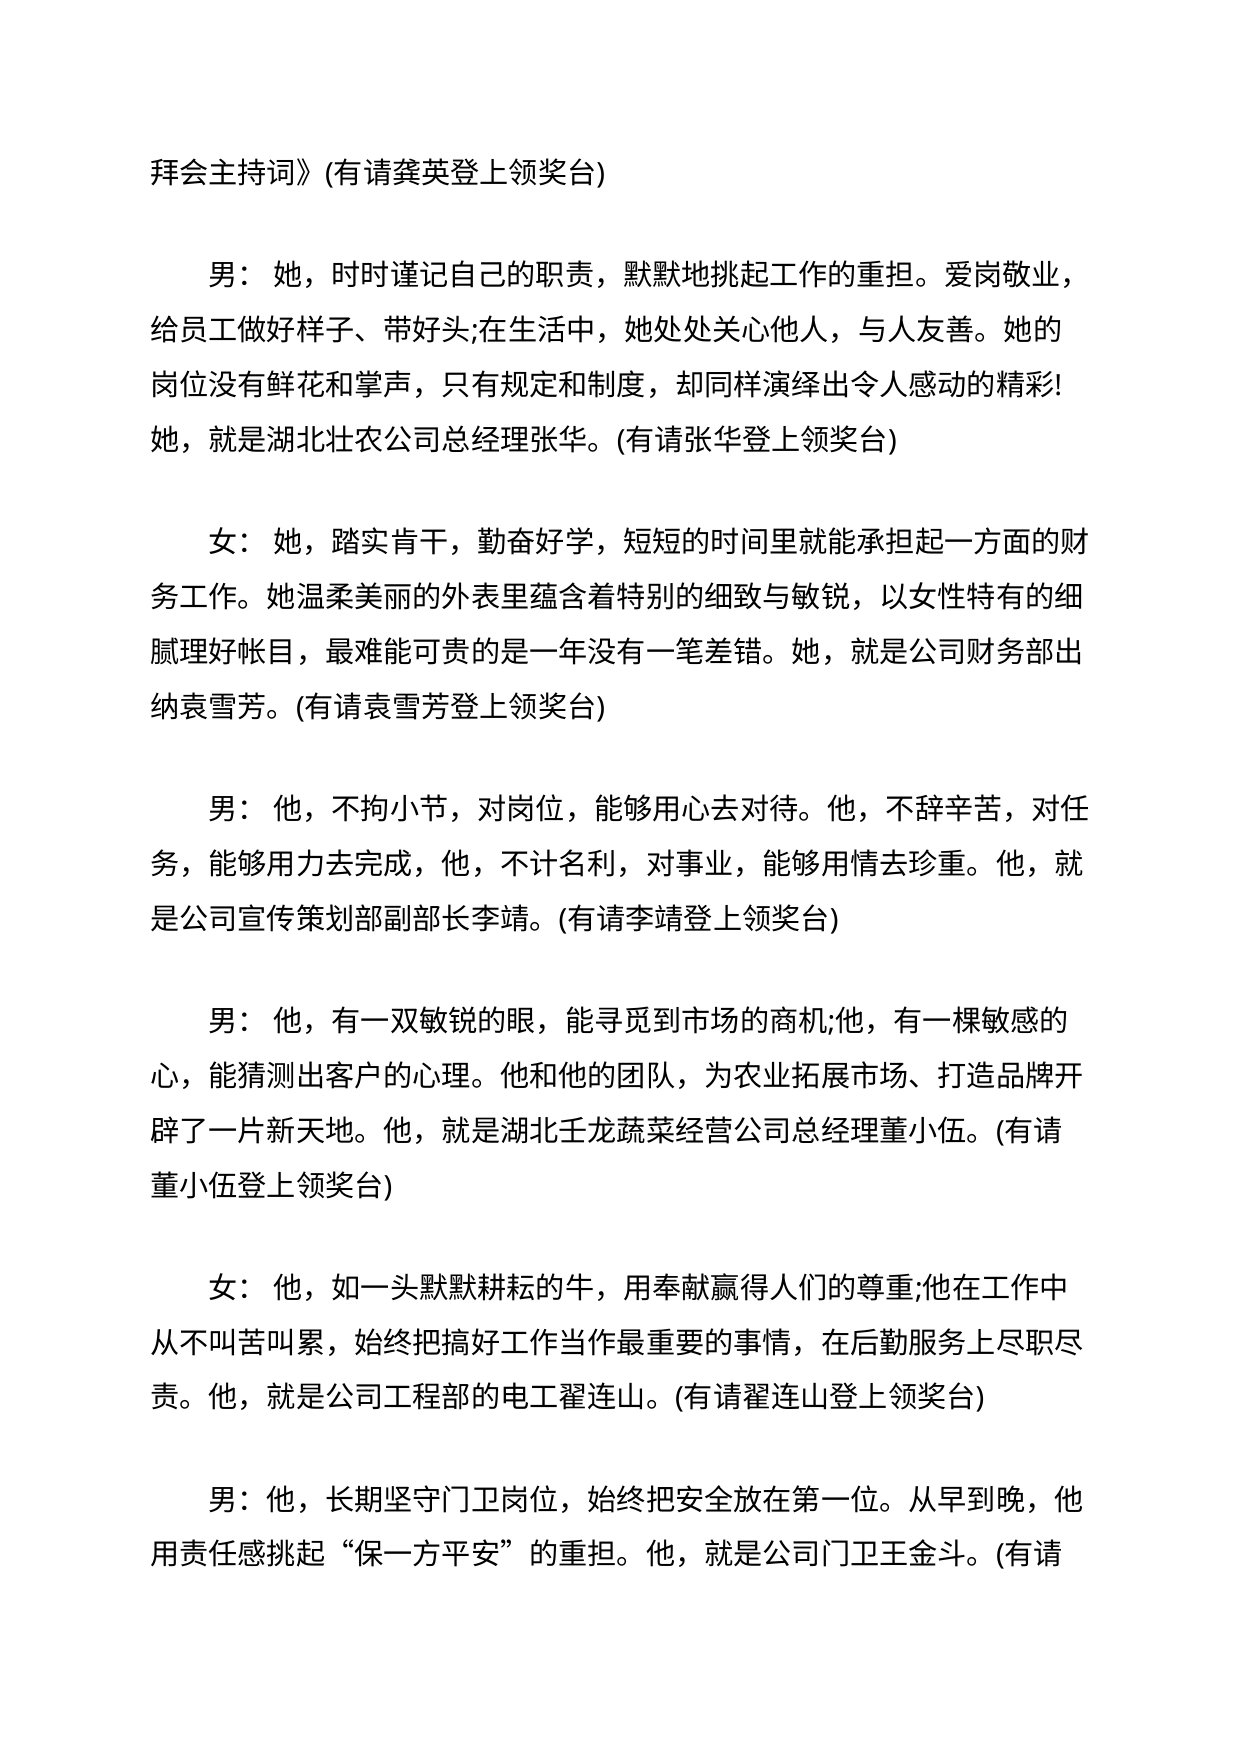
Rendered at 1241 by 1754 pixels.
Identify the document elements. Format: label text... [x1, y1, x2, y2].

text 男： 他，不拘小节，对岗位，能够用心去对待。他，不辞辛苦，对任务，能够用力去完成，他，不计名利，对事业，能够用情去珍重。他，就是公司宣传策划部副部长李靖。(有请李靖登上领奖台) [150, 786, 1090, 938]
text 男： 她，时时谨记自己的职责，默默地挑起工作的重担。爱岗敬业，给员工做好样子、带好头;在生活中，她处处关心他人，与人友善。她的岗位没有鲜花和掌声，只有规定和制度，却同样演绎出令人感动的精彩!她，就是湖北壮农公司总经理张华。(有请张华登上领奖台) [150, 252, 1090, 459]
text 女： 他，如一头默默耕耘的牛，用奉献赢得人们的尊重;他在工作中从不叫苦叫累，始终把搞好工作当作最重要的事情，在后勤服务上尽职尽责。他，就是公司工程部的电工翟连山。(有请翟连山登上领奖台) [150, 1264, 1090, 1416]
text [150, 1476, 1090, 1573]
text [150, 150, 1090, 192]
text 男： 他，有一双敏锐的眼，能寻觅到市场的商机;他，有一棵敏感的心，能猜测出客户的心理。他和他的团队，为农业拓展市场、打造品牌开辟了一片新天地。他，就是湖北壬龙蔬菜经营公司总经理董小伍。(有请董小伍登上领奖台) [150, 997, 1090, 1204]
text 女： 她，踏实肯干，勤奋好学，短短的时间里就能承担起一方面的财务工作。她温柔美丽的外表里蕴含着特别的细致与敏锐，以女性特有的细腻理好帐目，最难能可贵的是一年没有一笔差错。她，就是公司财务部出纳袁雪芳。(有请袁雪芳登上领奖台) [150, 519, 1090, 726]
